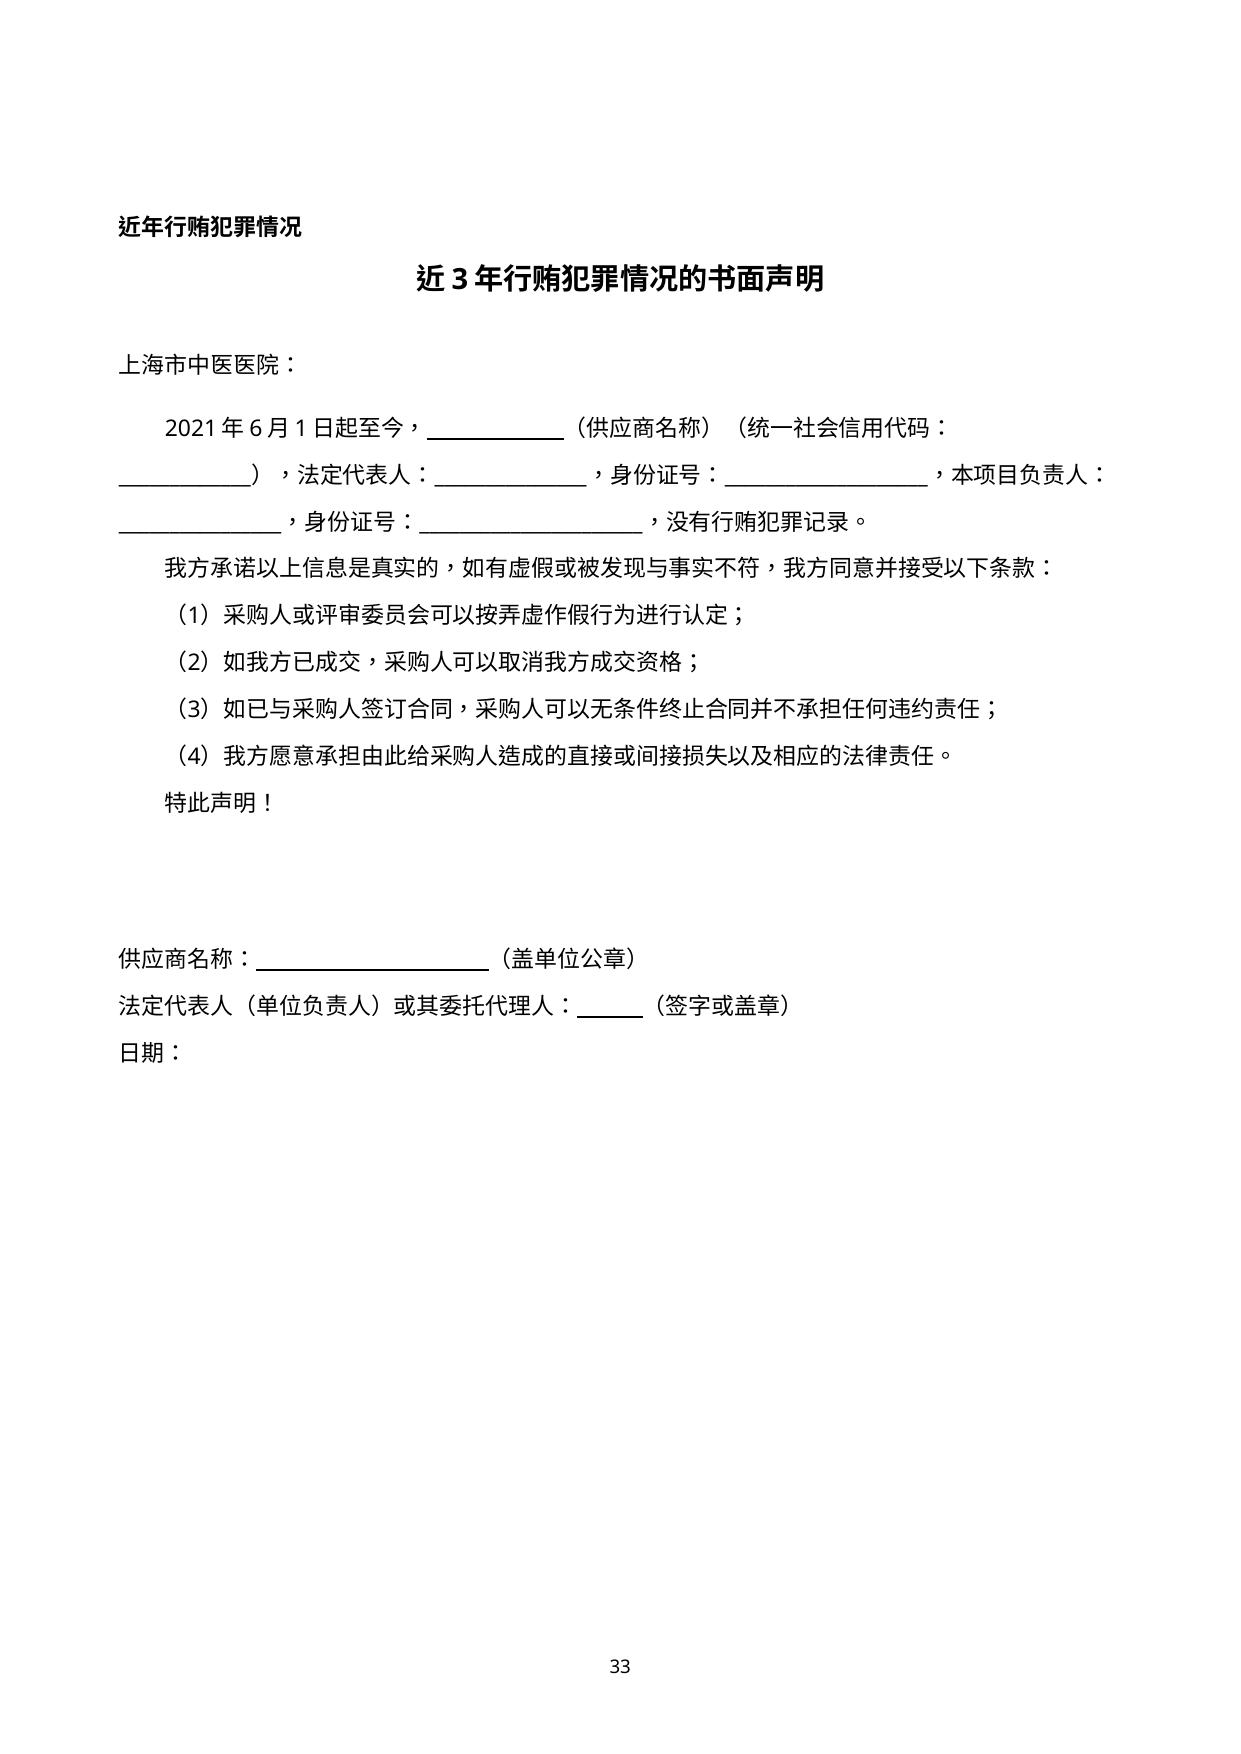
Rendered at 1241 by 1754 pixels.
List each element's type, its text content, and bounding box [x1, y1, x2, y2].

text 特此声明！ [119, 787, 1121, 818]
text 日期： [119, 1037, 1121, 1068]
text 近3年行贿犯罪情况的书面声明 [119, 258, 1121, 298]
text （3）如已与采购人签订合同，采购人可以无条件终止合同并不承担任何违约责任； [119, 693, 1121, 724]
text （4）我方愿意承担由此给采购人造成的直接或间接损失以及相应的法律责任。 [119, 740, 1121, 771]
text （2）如我方已成交，采购人可以取消我方成交资格； [119, 646, 1121, 677]
text 上海市中医医院： [119, 349, 1121, 380]
text 法定代表人（单位负责人）或其委托代理人： （签字或盖章） [119, 990, 1121, 1021]
text 供应商名称： （盖单位公章） [119, 943, 1121, 974]
text 近年行贿犯罪情况 [119, 211, 1121, 242]
text （1）采购人或评审委员会可以按弄虚作假行为进行认定； [119, 599, 1121, 630]
text 我方承诺以上信息是真实的，如有虚假或被发现与事实不符，我方同意并接受以下条款： [119, 552, 1121, 583]
text 2021年6月1日起至今， （供应商名称）（统一社会信用代码：_____________），法定代表人：_______________，身份证号：____________________，本项目负责人：________________，身份证号：______________________，没有行贿犯罪记录。 [119, 412, 1121, 537]
